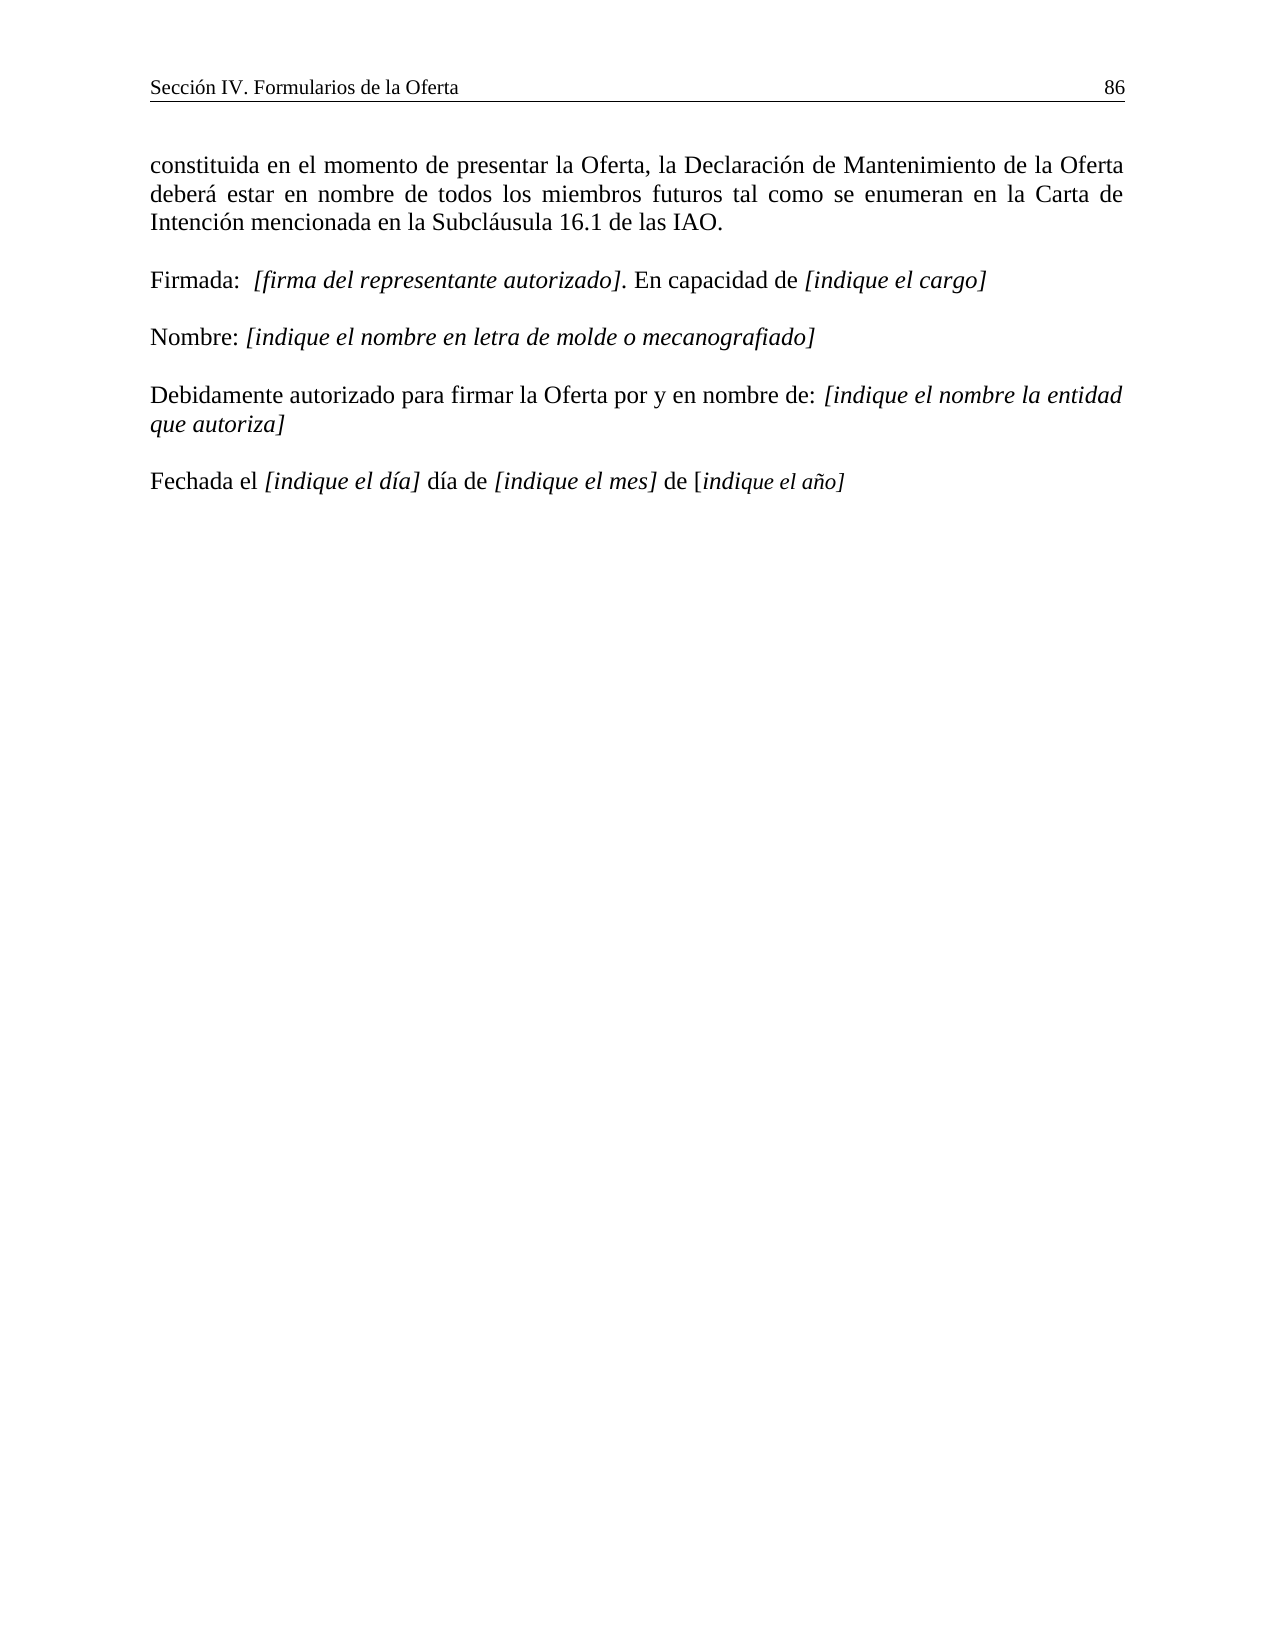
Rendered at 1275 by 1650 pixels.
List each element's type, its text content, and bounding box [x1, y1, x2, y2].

text Debidamente autorizado para firmar la Oferta por y en nombre de: [indique el nombre la entidad que autoriza] [150, 380, 1125, 437]
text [150, 150, 1125, 236]
text Nombre: [indique el nombre en letra de molde o mecanografiado] [150, 322, 1125, 351]
text Firmada: [firma del representante autorizado]. En capacidad de [indique el cargo] [150, 265, 1125, 294]
text Fechada el [indique el día] día de [indique el mes] de [indique el año] [150, 466, 1125, 495]
